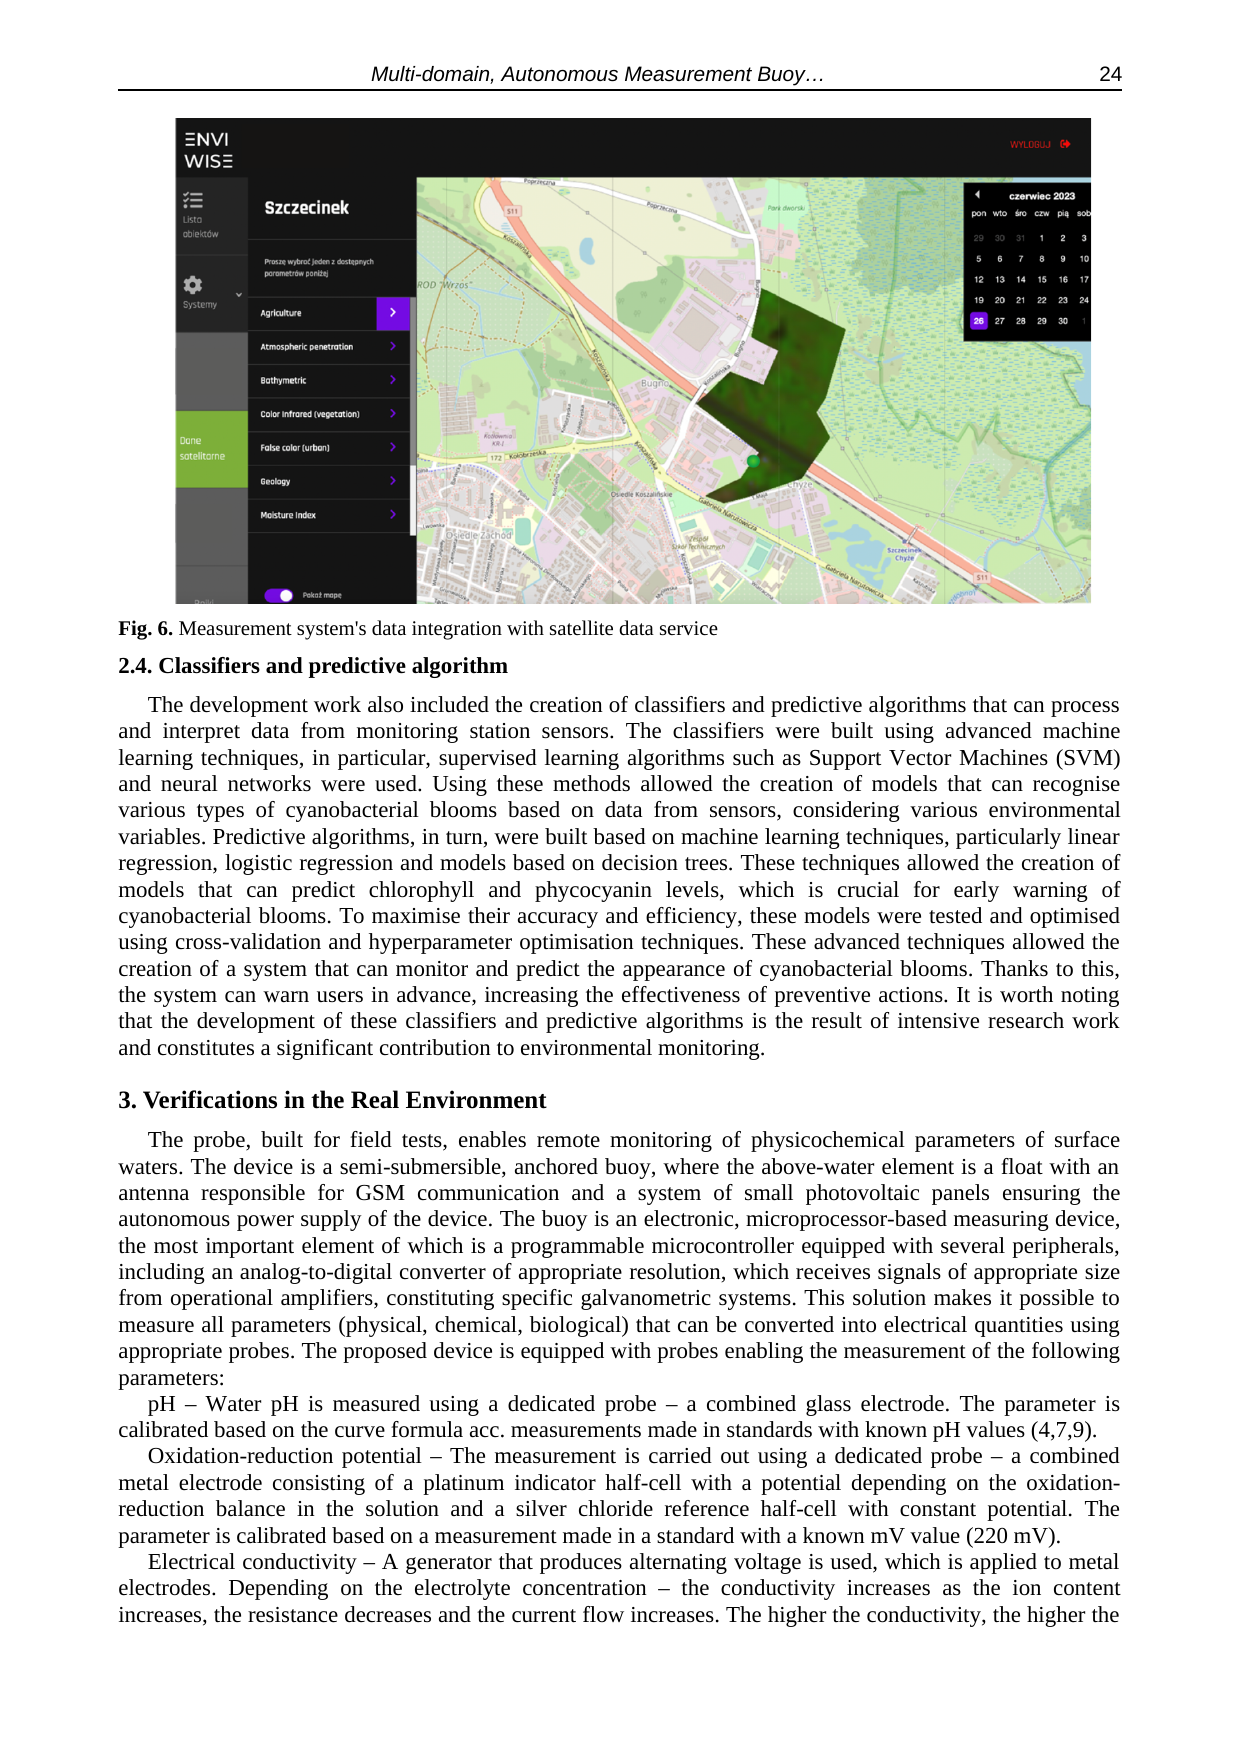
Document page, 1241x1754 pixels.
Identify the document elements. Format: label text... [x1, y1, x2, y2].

text 3. Verifications in the Real Environment [118, 1085, 1122, 1114]
text 2.4. Classifiers and predictive algorithm [118, 652, 1122, 679]
text The development work also included the creation of classifiers and predictive algorithms that can process and interpret data from monitoring station sensors. The classifiers were built using advanced machine learning techniques, in particular, supervised learning algorithms such as Support Vector Machines (SVM) and neural networks were used. Using these methods allowed the creation of models that can recognise various types of cyanobacterial blooms based on data from sensors, considering various environmental variables. Predictive algorithms, in turn, were built based on machine learning techniques, particularly linear regression, logistic regression and models based on decision trees. These techniques allowed the creation of models that can predict chlorophyll and phycocyanin levels, which is crucial for early warning of cyanobacterial blooms. To maximise their accuracy and efficiency, these models were tested and optimised using cross-validation and hyperparameter optimisation techniques. These advanced techniques allowed the creation of a system that can monitor and predict the appearance of cyanobacterial blooms. Thanks to this, the system can warn users in advance, increasing the effectiveness of preventive actions. It is worth noting that the development of these classifiers and predictive algorithms is the result of intensive research work and constitutes a significant contribution to environmental monitoring. [118, 691, 1122, 1060]
text Fig. 6. Measurement system's data integration with satellite data service [118, 616, 1122, 640]
text pH – Water pH is measured using a dedicated probe – a combined glass electrode. The parameter is calibrated based on the curve formula acc. measurements made in standards with known pH values (4,7,9). [118, 1390, 1122, 1443]
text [118, 1548, 1122, 1627]
text Oxidation-reduction potential – The measurement is carried out using a dedicated probe – a combined metal electrode consisting of a platinum indicator half-cell with a potential depending on the oxidation-reduction balance in the solution and a silver chloride reference half-cell with constant potential. The parameter is calibrated based on a measurement made in a standard with a known mV value (220 mV). [118, 1443, 1122, 1548]
text The probe, built for field tests, enables remote monitoring of physicochemical parameters of surface waters. The device is a semi-submersible, anchored buoy, where the above-water element is a float with an antenna responsible for GSM communication and a system of small photovoltaic panels ensuring the autonomous power supply of the device. The buoy is an electronic, microprocessor-based measuring device, the most important element of which is a programmable microcontroller equipped with several peripherals, including an analog-to-digital converter of appropriate resolution, which receives signals of appropriate size from operational amplifiers, constituting specific galvanometric systems. This solution makes it possible to measure all parameters (physical, chemical, biological) that can be converted into electrical quantities using appropriate probes. The proposed device is equipped with probes enabling the measurement of the following parameters: [118, 1126, 1122, 1390]
picture [175, 118, 1095, 604]
